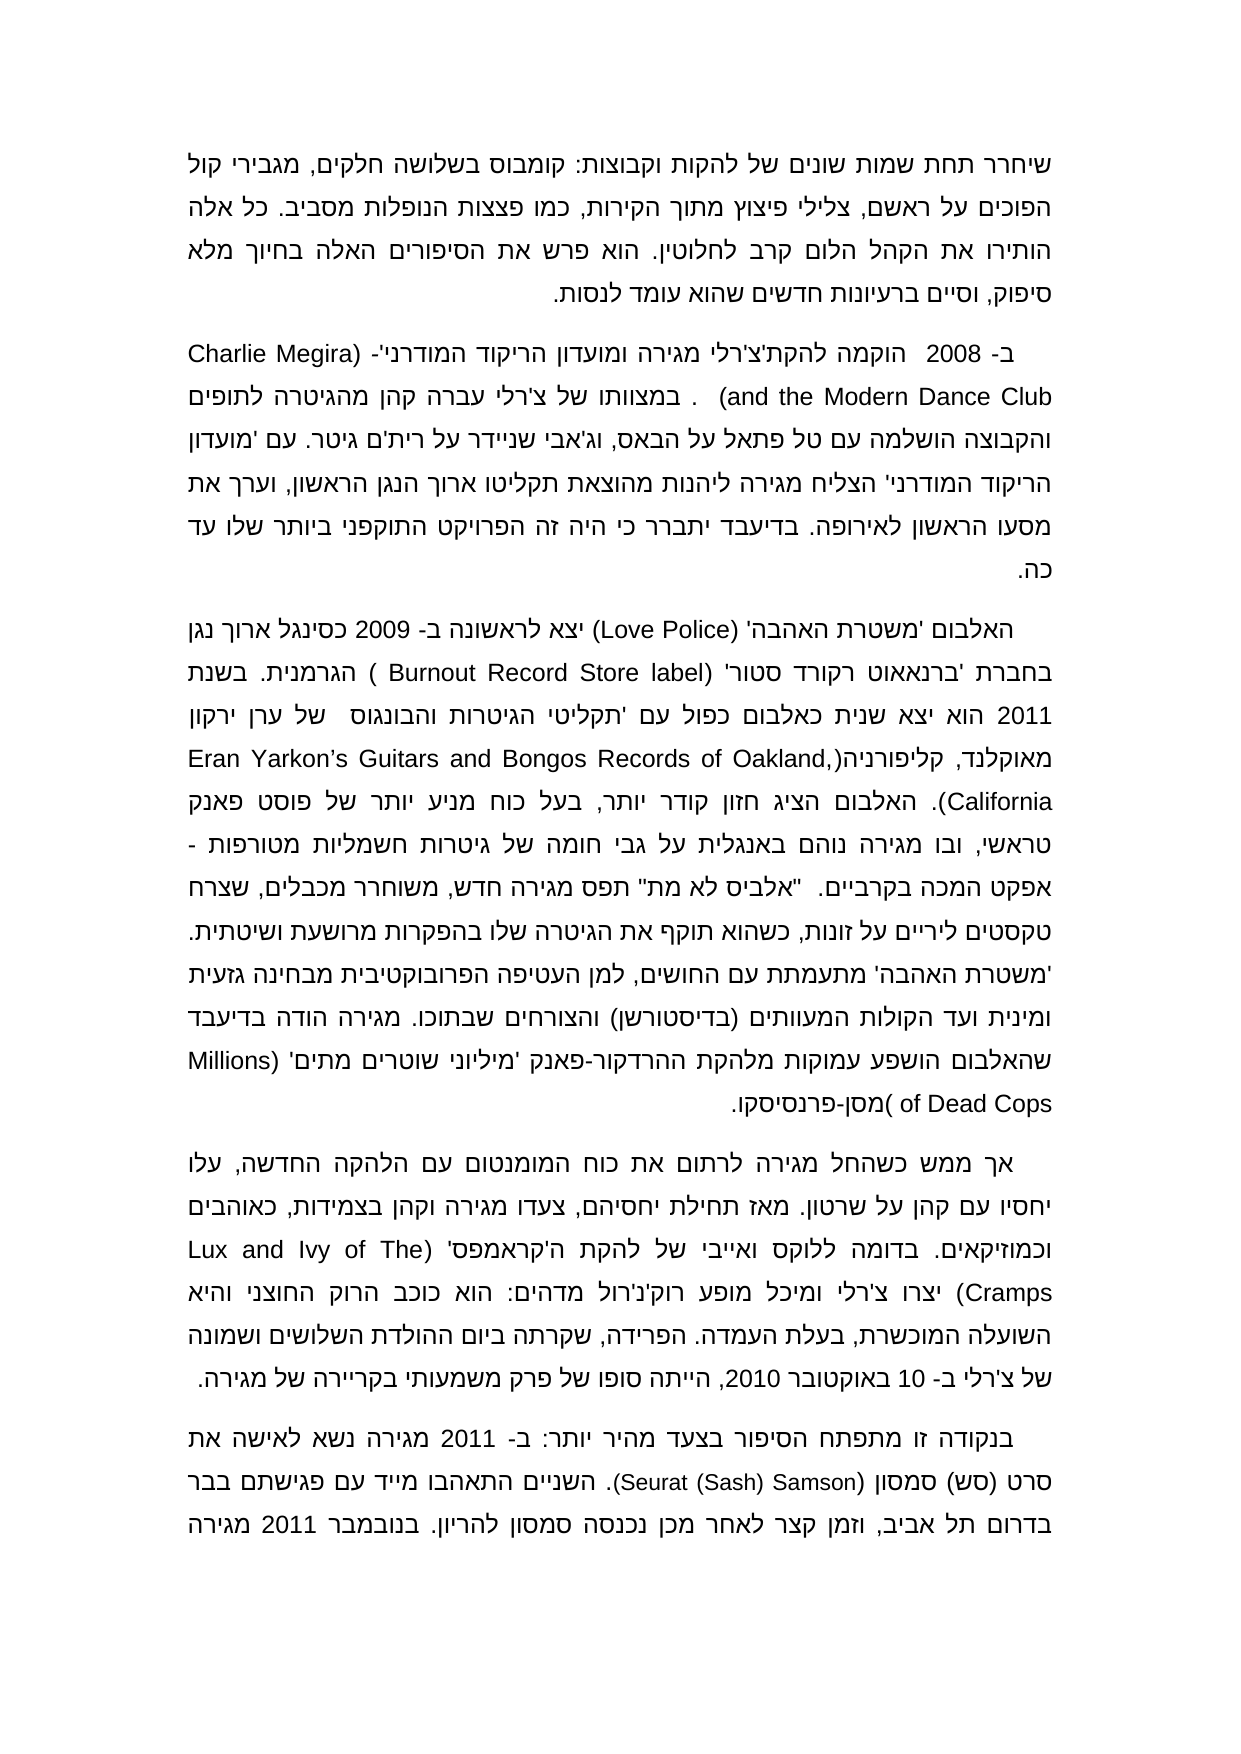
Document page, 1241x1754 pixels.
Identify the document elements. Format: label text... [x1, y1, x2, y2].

text ב- 2008 הוקמה להקת'צ'רלי מגירה ומועדון הריקוד המודרני'- (Charlie Megira and the Modern Dance Club) . במצוותו של צ'רלי עברה קהן מהגיטרה לתופים והקבוצה הושלמה עם טל פתאל על הבאס, וג'אבי שניידר על רית'ם גיטר. עם 'מועדון הריקוד המודרני' הצליח מגירה ליהנות מהוצאת תקליטו ארוך הנגן הראשון, וערך את מסעו הראשון לאירופה. בדיעבד יתברר כי היה זה הפרויקט התוקפני ביותר שלו עד כה. [187, 339, 1053, 583]
text אך ממש כשהחל מגירה לרתום את כוח המומנטום עם הלהקה החדשה, עלו יחסיו עם קהן על שרטון. מאז תחילת יחסיהם, צעדו מגירה וקהן בצמידות, כאוהבים וכמוזיקאים. בדומה ללוקס ואייבי של להקת ה'קראמפס' (Lux and Ivy of The Cramps) יצרו צ'רלי ומיכל מופע רוק'נ'רול מדהים: הוא כוכב הרוק החוצני והיא השועלה המוכשרת, בעלת העמדה. הפרידה, שקרתה ביום ההולדת השלושים ושמונה של צ'רלי ב- 10 באוקטובר 2010, הייתה סופו של פרק משמעותי בקריירה של מגירה. [187, 1149, 1053, 1393]
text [187, 1424, 1053, 1539]
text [187, 150, 1053, 308]
text האלבום 'משטרת האהבה' (Love Police) יצא לראשונה ב- 2009 כסינגל ארוך נגן בחברת 'ברנאאוט רקורד סטור' (Burnout Record Store label ) הגרמנית. בשנת 2011 הוא יצא שנית כאלבום כפול עם 'תקליטי הגיטרות והבונגוס של ערן ירקון מאוקלנד, קליפורניה(Eran Yarkon’s Guitars and Bongos Records of Oakland, California). האלבום הציג חזון קודר יותר, בעל כוח מניע יותר של פוסט פאנק טראשי, ובו מגירה נוהם באנגלית על גבי חומה של גיטרות חשמליות מטורפות - אפקט המכה בקרביים. "אלביס לא מת" תפס מגירה חדש, משוחרר מכבלים, שצרח טקסטים ליריים על זונות, כשהוא תוקף את הגיטרה שלו בהפקרות מרושעת ושיטתית. 'משטרת האהבה' מתעמתת עם החושים, למן העטיפה הפרובוקטיבית מבחינה גזעית ומינית ועד הקולות המעוותים (בדיסטורשן) והצורחים שבתוכו. מגירה הודה בדיעבד שהאלבום הושפע עמוקות מלהקת ההרדקור-פאנק 'מיליוני שוטרים מתים' (Millions of Dead Cops )מסן-פרנסיסקו. [187, 614, 1053, 1118]
